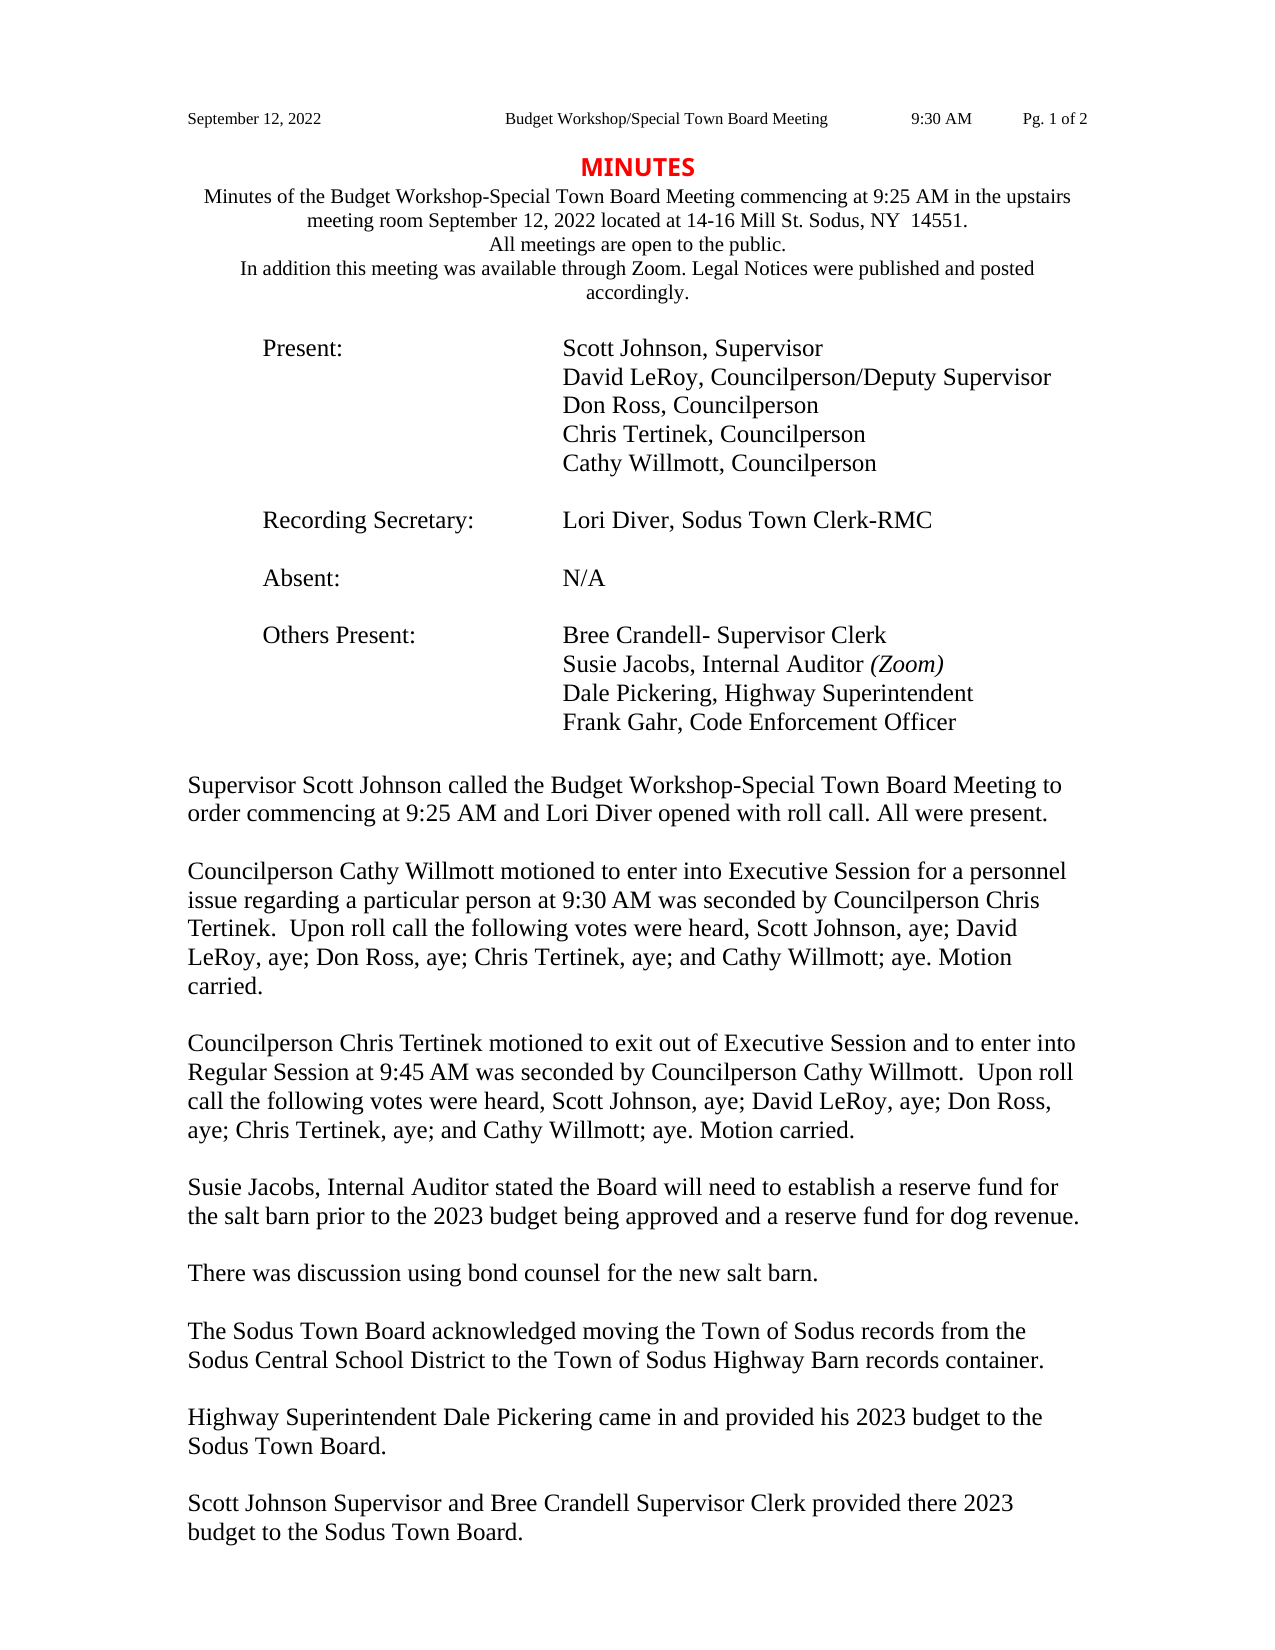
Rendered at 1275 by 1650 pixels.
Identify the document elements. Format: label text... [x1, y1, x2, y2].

text Frank Gahr, Code Enforcement Officer [262, 707, 1087, 736]
text Recording Secretary: Lori Diver, Sodus Town Clerk-RMC [187, 506, 1087, 534]
text The Sodus Town Board acknowledged moving the Town of Sodus records from the Sodus Central School District to the Town of Sodus Highway Barn records container. [187, 1316, 1087, 1373]
text Highway Superintendent Dale Pickering came in and provided his 2023 budget to the Sodus Town Board. [187, 1402, 1087, 1460]
text Councilperson Cathy Willmott motioned to enter into Executive Session for a personnel issue regarding a particular person at 9:30 AM was seconded by Councilperson Chris Tertinek. Upon roll call the following votes were heard, Scott Johnson, aye; David LeRoy, aye; Don Ross, aye; Chris Tertinek, aye; and Cathy Willmott; aye. Motion carried. [187, 856, 1087, 1000]
text MINUTES [187, 150, 1087, 184]
text Chris Tertinek, Councilperson [562, 419, 1087, 448]
text Scott Johnson Supervisor and Bree Crandell Supervisor Clerk provided there 2023 budget to the Sodus Town Board. [187, 1488, 1087, 1546]
text Dale Pickering, Highway Superintendent [262, 678, 1087, 707]
text Councilperson Chris Tertinek motioned to exit out of Executive Session and to enter into Regular Session at 9:45 AM was seconded by Councilperson Cathy Willmott. Upon roll call the following votes were heard, Scott Johnson, aye; David LeRoy, aye; Don Ross, aye; Chris Tertinek, aye; and Cathy Willmott; aye. Motion carried. [187, 1028, 1087, 1143]
text In addition this meeting was available through Zoom. Legal Notices were published and posted accordingly. [187, 256, 1087, 304]
text Absent: N/A [187, 563, 1087, 592]
text Cathy Willmott, Councilperson [562, 448, 1087, 477]
text Present: Scott Johnson, Supervisor [187, 333, 1087, 362]
text All meetings are open to the public. [187, 232, 1087, 256]
text Susie Jacobs, Internal Auditor stated the Board will need to establish a reserve fund for the salt barn prior to the 2023 budget being approved and a reserve fund for dog revenue. [187, 1172, 1087, 1230]
text Minutes of the Budget Workshop-Special Town Board Meeting commencing at 9:25 AM in the upstairs meeting room September 12, 2022 located at 14-16 Mill St. Sodus, NY 14551. [187, 184, 1087, 232]
text There was discussion using bond counsel for the new salt barn. [187, 1258, 1087, 1287]
text David LeRoy, Councilperson/Deputy Supervisor Don Ross, Councilperson [562, 362, 1087, 419]
text Susie Jacobs, Internal Auditor (Zoom) [262, 649, 1087, 678]
text Others Present: Bree Crandell- Supervisor Clerk [262, 621, 1087, 649]
text Supervisor Scott Johnson called the Budget Workshop-Special Town Board Meeting to order commencing at 9:25 AM and Lori Diver opened with roll call. All were present. [187, 770, 1087, 827]
